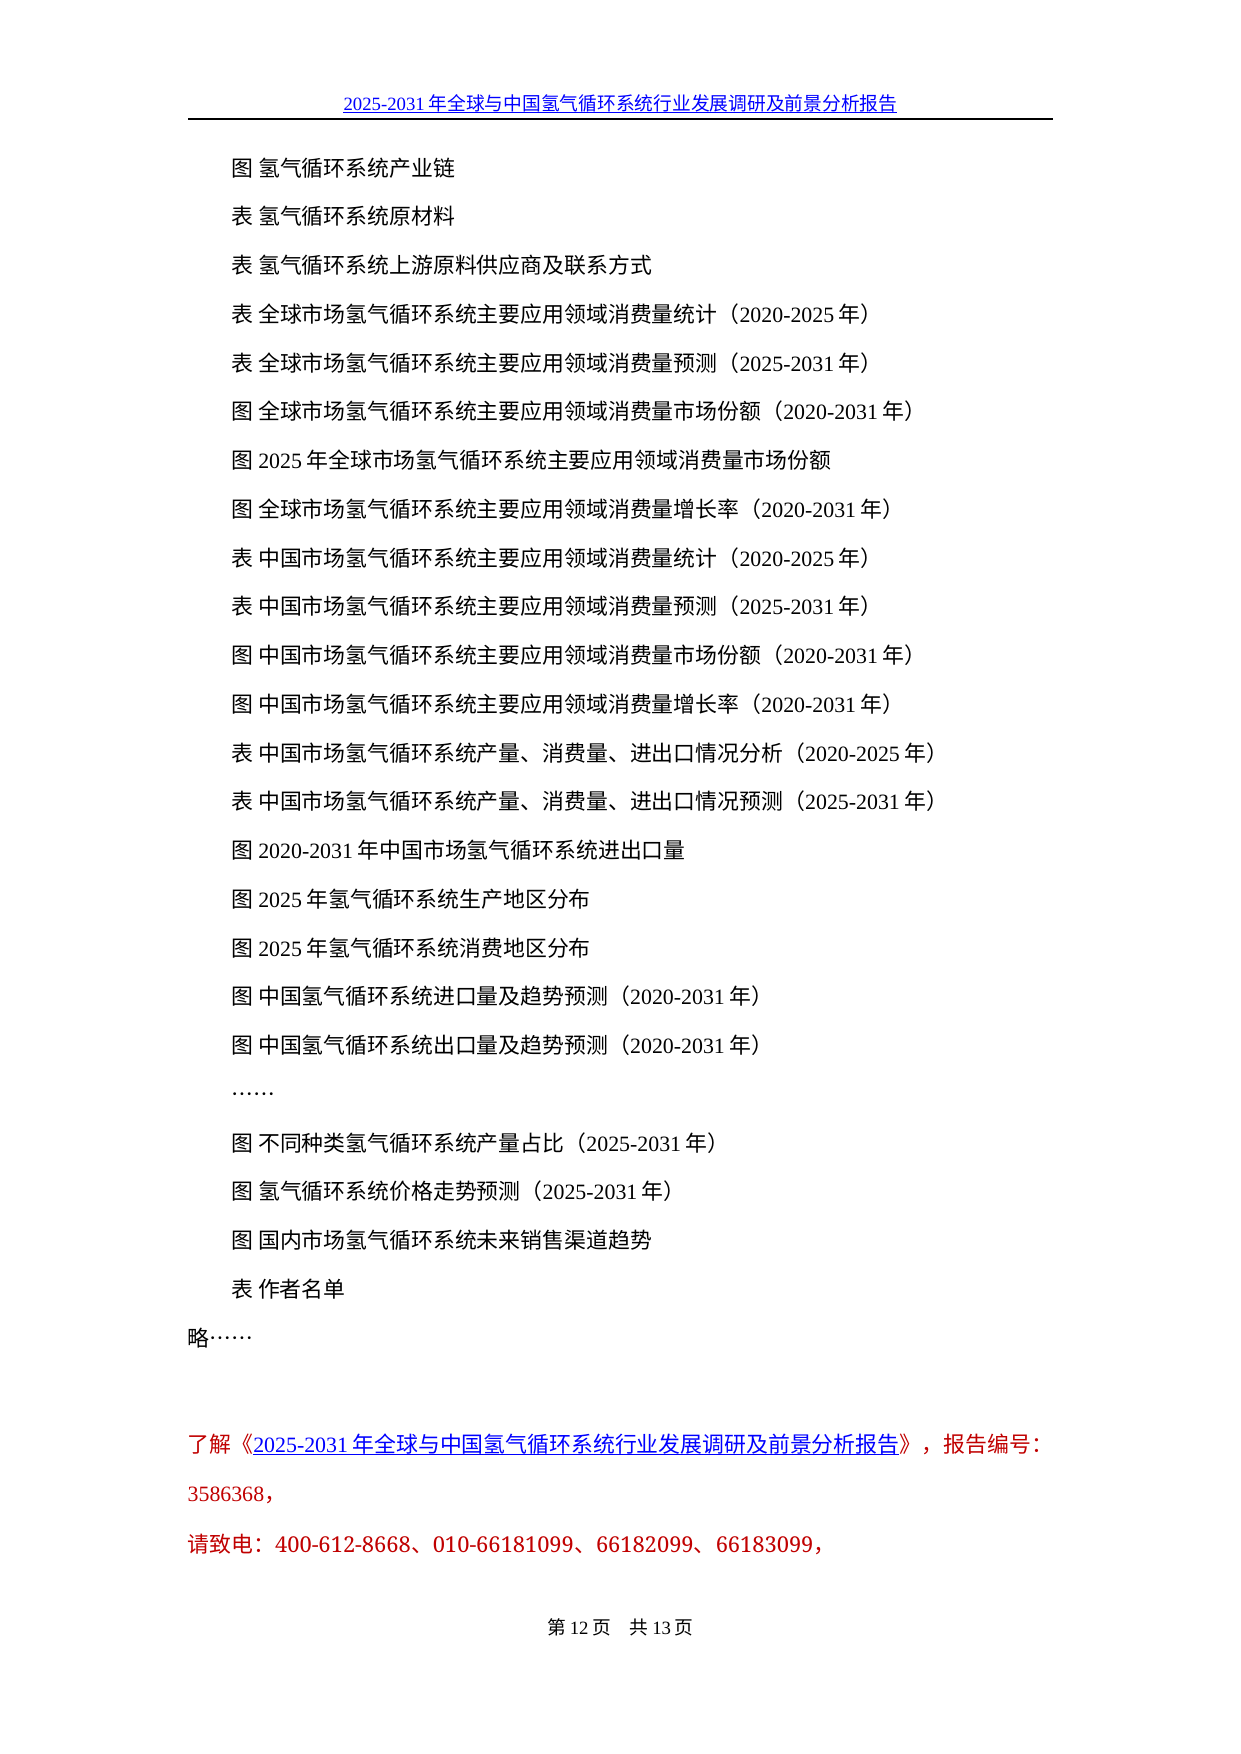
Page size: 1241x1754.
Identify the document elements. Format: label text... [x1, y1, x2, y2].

text 请致电：400-612-8668、010-66181099、66182099、66183099， [187, 1527, 1053, 1559]
text 了解《2025-2031年全球与中国氢气循环系统行业发展调研及前景分析报告》，报告编号：3586368， [187, 1427, 1053, 1508]
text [187, 150, 1053, 1353]
